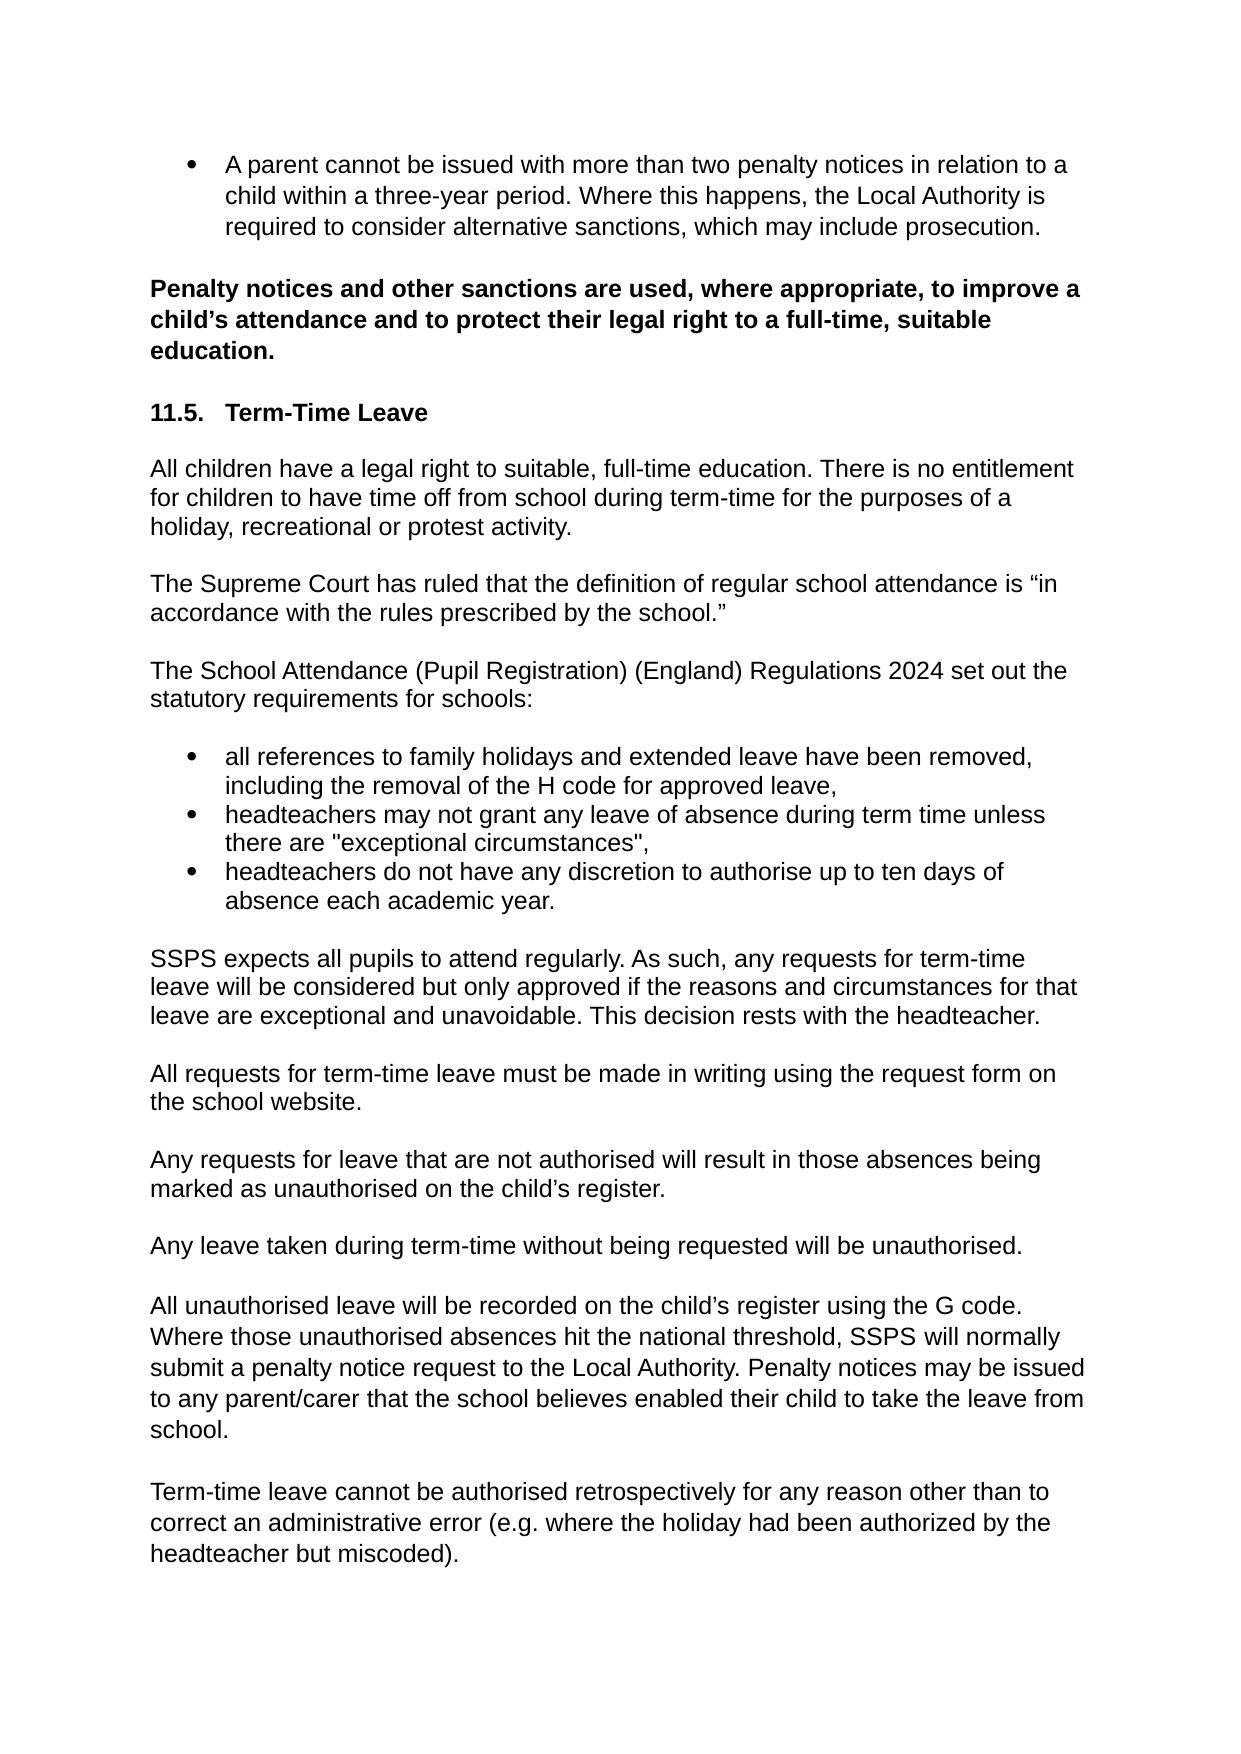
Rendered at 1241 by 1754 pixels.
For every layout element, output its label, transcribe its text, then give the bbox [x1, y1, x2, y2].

text All unauthorised leave will be recorded on the child’s register using the G code. Where those unauthorised absences hit the national threshold, SSPS will normally submit a penalty notice request to the Local Authority. Penalty notices may be issued to any parent/carer that the school believes enabled their child to take the leave from school. [150, 1291, 1090, 1444]
list headteachers do not have any discretion to authorise up to ten days of absence each academic year. [187, 857, 1090, 915]
text All requests for term-time leave must be made in writing using the request form on the school website. [150, 1058, 1090, 1116]
text Penalty notices and other sanctions are used, where appropriate, to improve a child’s attendance and to protect their legal right to a full-time, suitable education. [150, 274, 1090, 365]
text Any leave taken during term-time without being requested will be unauthorised. [150, 1231, 1090, 1260]
list all references to family holidays and extended leave have been removed, including the removal of the H code for approved leave, [187, 742, 1090, 799]
text SSPS expects all pupils to attend regularly. As such, any requests for term-time leave will be considered but only approved if the reasons and circumstances for that leave are exceptional and unavoidable. This decision rests with the headteacher. [150, 943, 1090, 1030]
subtitle Term-Time Leave [150, 398, 1090, 427]
text The School Attendance (Pupil Registration) (England) Regulations 2024 set out the statutory requirements for schools: [150, 656, 1090, 713]
text The Supreme Court has ruled that the definition of regular school attendance is “in accordance with the rules prescribed by the school.” [150, 569, 1090, 627]
text Any requests for leave that are not authorised will result in those absences being marked as unauthorised on the child’s register. [150, 1145, 1090, 1202]
list headteachers may not grant any leave of absence during term time unless there are "exceptional circumstances", [187, 799, 1090, 857]
text Term-time leave cannot be authorised retrospectively for any reason other than to correct an administrative error (e.g. where the holiday had been authorized by the headteacher but miscoded). [150, 1477, 1090, 1568]
text All children have a legal right to suitable, full-time education. There is no entitlement for children to have time off from school during term-time for the purposes of a holiday, recreational or protest activity. [150, 454, 1090, 541]
list A parent cannot be issued with more than two penalty notices in relation to a child within a three-year period. Where this happens, the Local Authority is required to consider alternative sanctions, which may include prosecution. [187, 150, 1090, 241]
